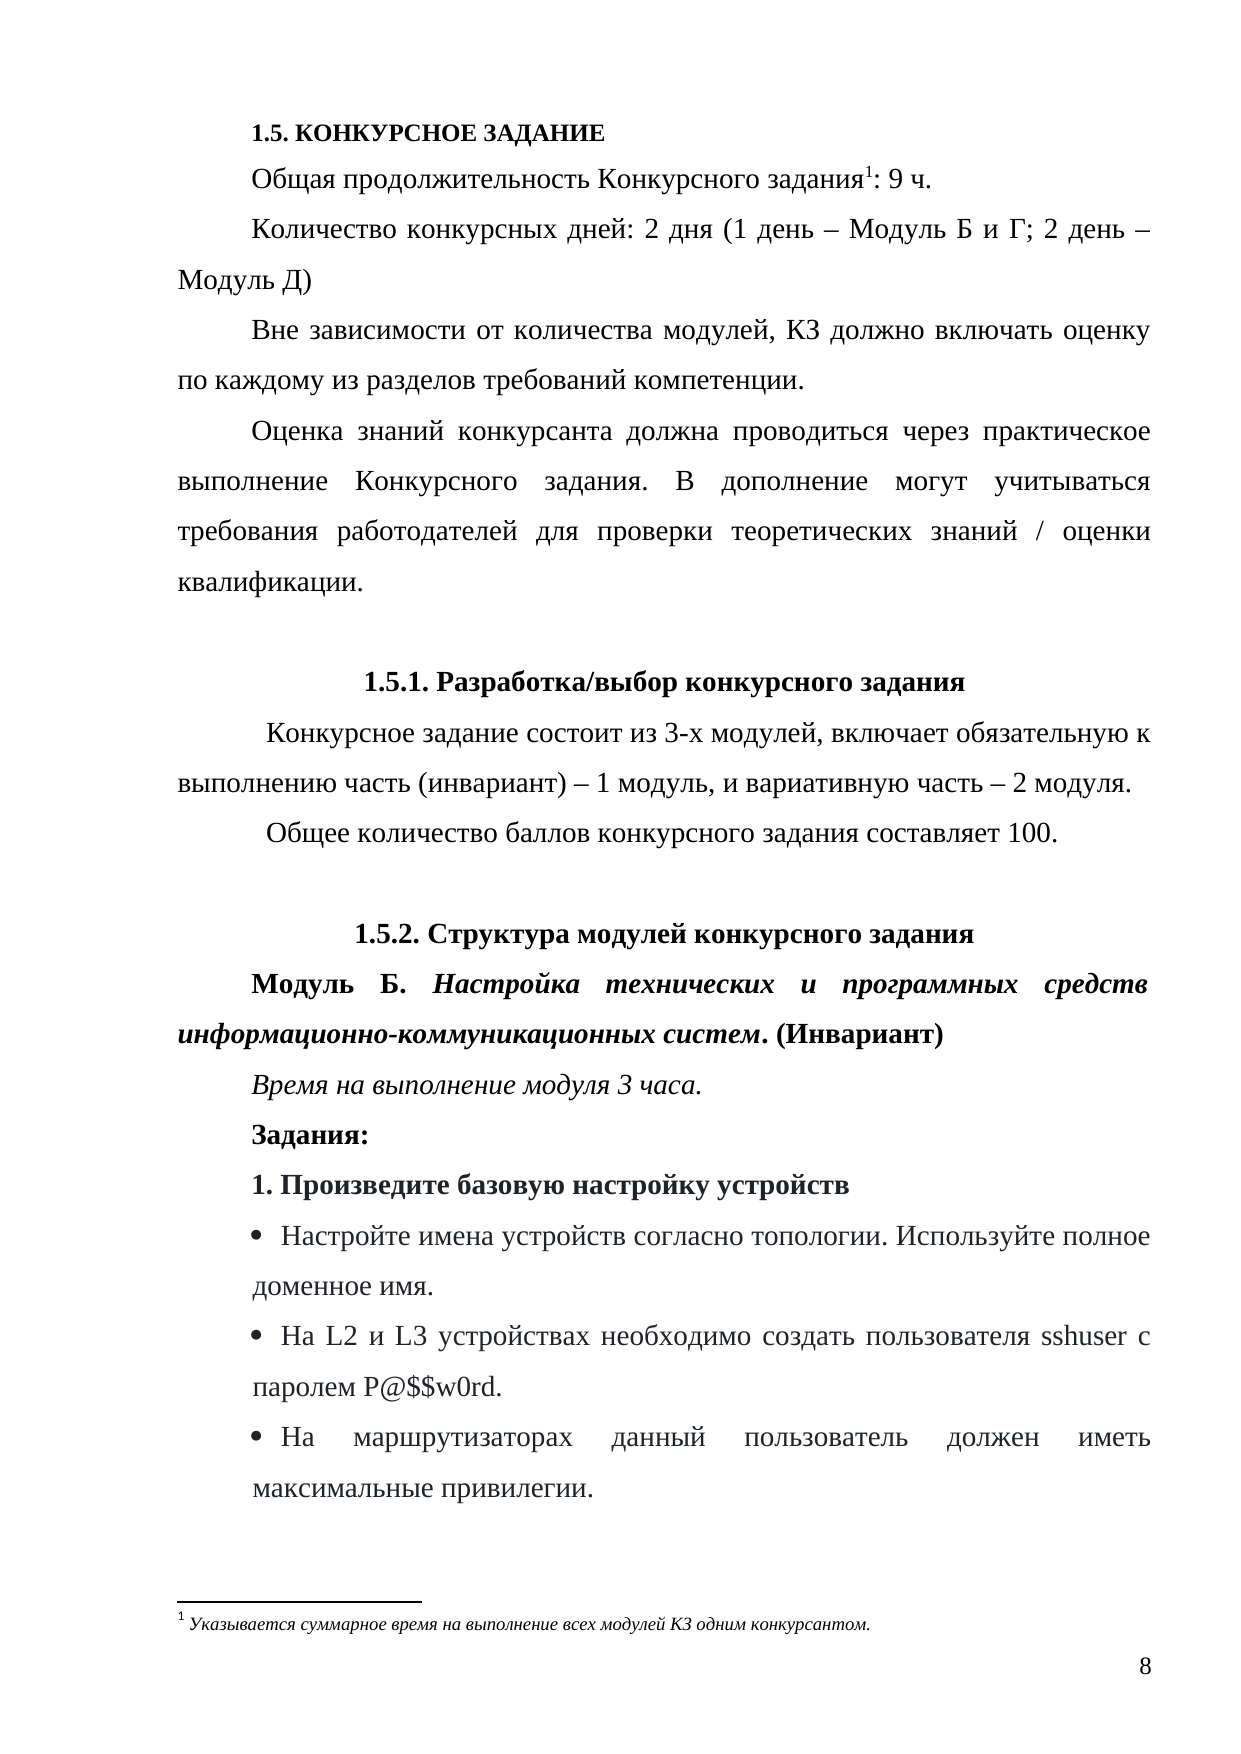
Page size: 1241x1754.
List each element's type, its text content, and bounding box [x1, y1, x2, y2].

list На L2 и L3 устройствах необходимо создать пользователя sshuser с паролем P@$$w0rd. [251, 1318, 1152, 1402]
text 1.5.1. Разработка/выбор конкурсного задания [177, 664, 1152, 698]
text Конкурсное задание состоит из 3-х модулей, включает обязательную к выполнению часть (инвариант) – 1 модуль, и вариативную часть – 2 модуля. [177, 715, 1152, 798]
text Модуль Б. Настройка технических и программных средств информационно-коммуникационных систем. (Инвариант) [177, 966, 1152, 1050]
text Общая продолжительность Конкурсного задания: 9 ч. [177, 161, 1152, 195]
text 1.5. КОНКУРСНОЕ ЗАДАНИЕ [177, 118, 1152, 147]
text Задания: [177, 1117, 1152, 1151]
text Вне зависимости от количества модулей, КЗ должно включать оценку по каждому из разделов требований компетенции. [177, 312, 1152, 396]
text Время на выполнение модуля 3 часа. [177, 1067, 1152, 1100]
text Количество конкурсных дней: 2 дня (1 день – Модуль Б и Г; 2 день – Модуль Д) [177, 212, 1152, 295]
text Оценка знаний конкурсанта должна проводиться через практическое выполнение Конкурсного задания. В дополнение могут учитываться требования работодателей для проверки теоретических знаний / оценки квалификации. [177, 413, 1152, 597]
list На маршрутизаторах данный пользователь должен иметь максимальные привилегии. [251, 1419, 1152, 1503]
text 1. Произведите базовую настройку устройств [177, 1167, 1152, 1201]
text 1.5.2. Структура модулей конкурсного задания [177, 916, 1152, 949]
list Настройте имена устройств согласно топологии. Используйте полное доменное имя. [251, 1218, 1152, 1302]
text Общее количество баллов конкурсного задания составляет 100. [177, 815, 1152, 849]
